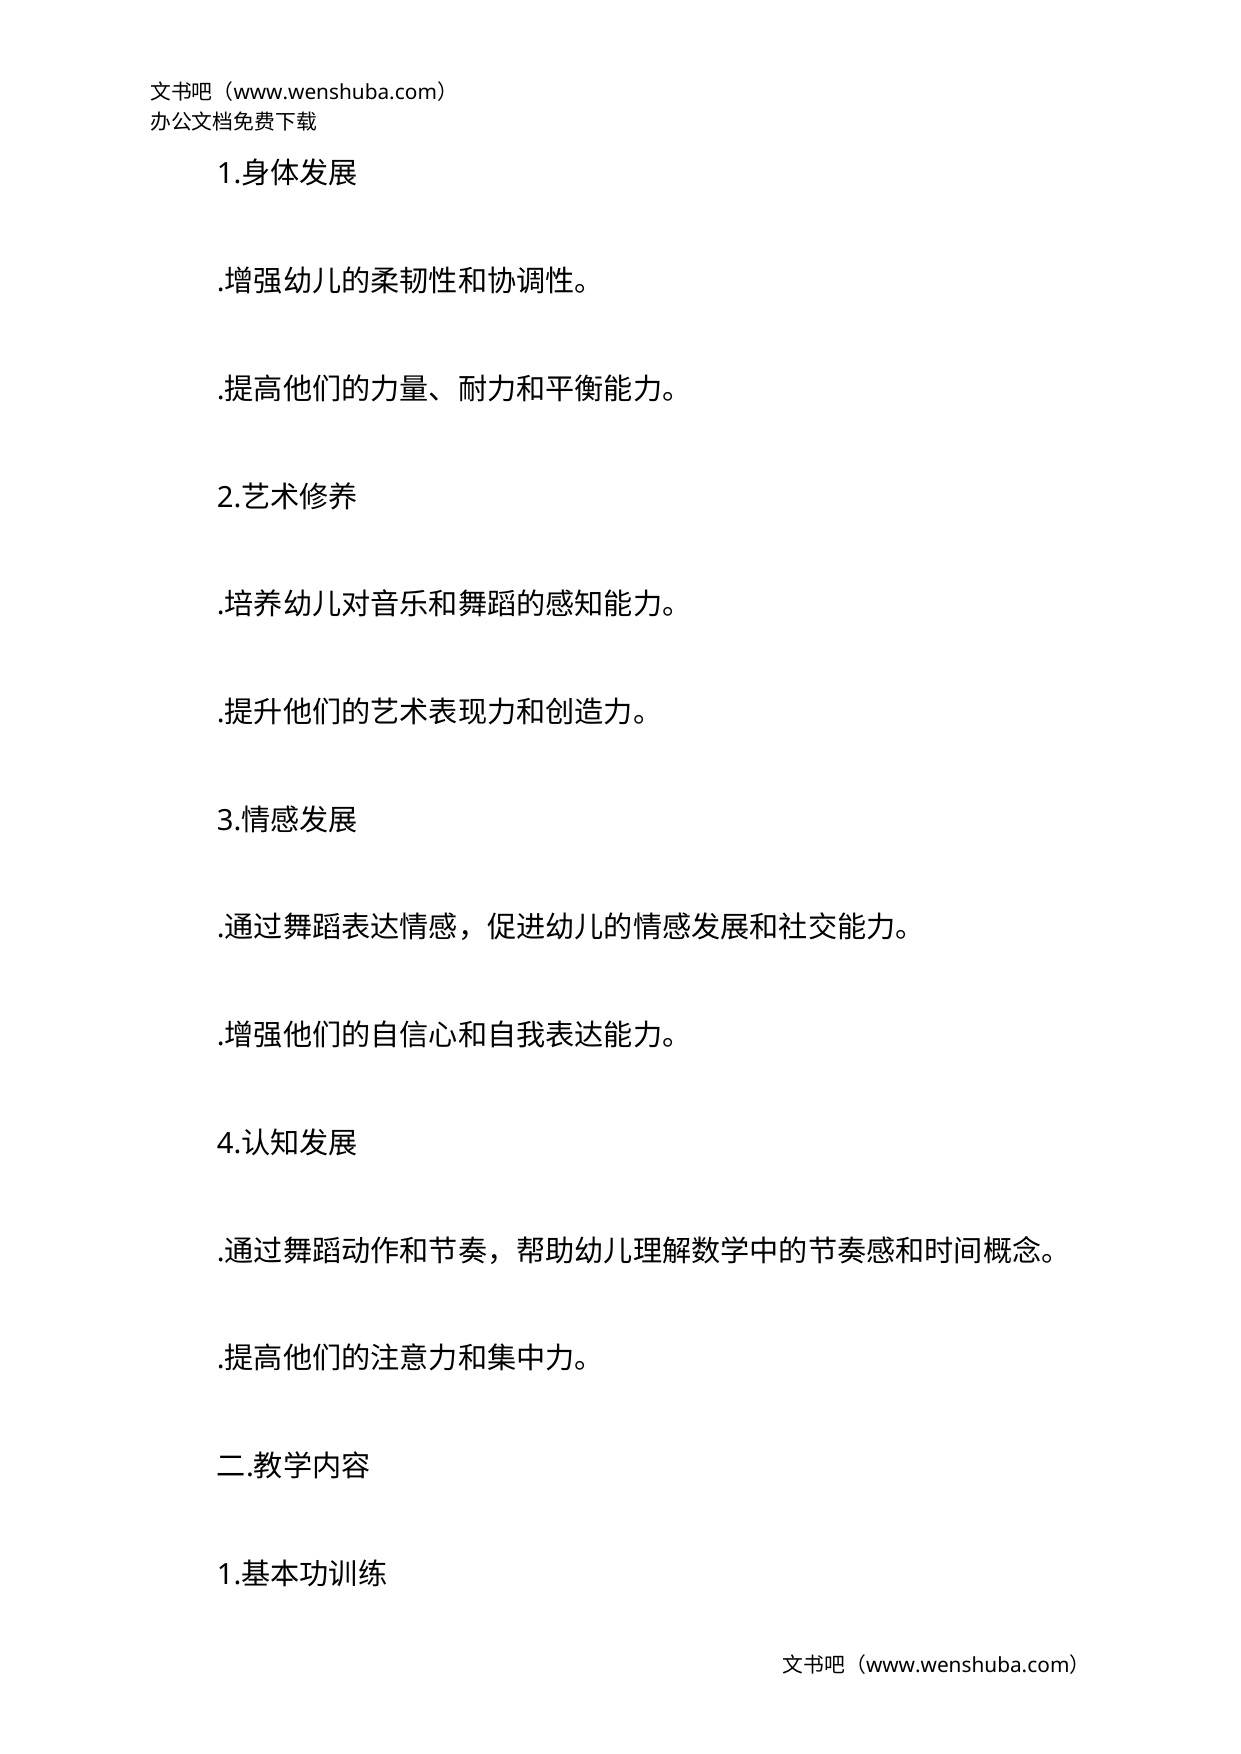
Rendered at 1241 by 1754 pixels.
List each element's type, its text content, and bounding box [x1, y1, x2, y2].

text .提升他们的艺术表现力和创造力。 [150, 688, 1090, 731]
text 2.艺术修养 [150, 473, 1090, 516]
text .提高他们的力量、耐力和平衡能力。 [150, 365, 1090, 408]
text .增强幼儿的柔韧性和协调性。 [150, 258, 1090, 300]
text 1.身体发展 [150, 150, 1090, 192]
text .通过舞蹈表达情感，促进幼儿的情感发展和社交能力。 [150, 904, 1090, 946]
text 1.基本功训练 [150, 1550, 1090, 1593]
text .通过舞蹈动作和节奏，帮助幼儿理解数学中的节奏感和时间概念。 [150, 1227, 1090, 1269]
text .培养幼儿对音乐和舞蹈的感知能力。 [150, 581, 1090, 623]
text .提高他们的注意力和集中力。 [150, 1335, 1090, 1377]
text 4.认知发展 [150, 1119, 1090, 1162]
text 二.教学内容 [150, 1442, 1090, 1485]
text .增强他们的自信心和自我表达能力。 [150, 1012, 1090, 1054]
text 3.情感发展 [150, 796, 1090, 839]
